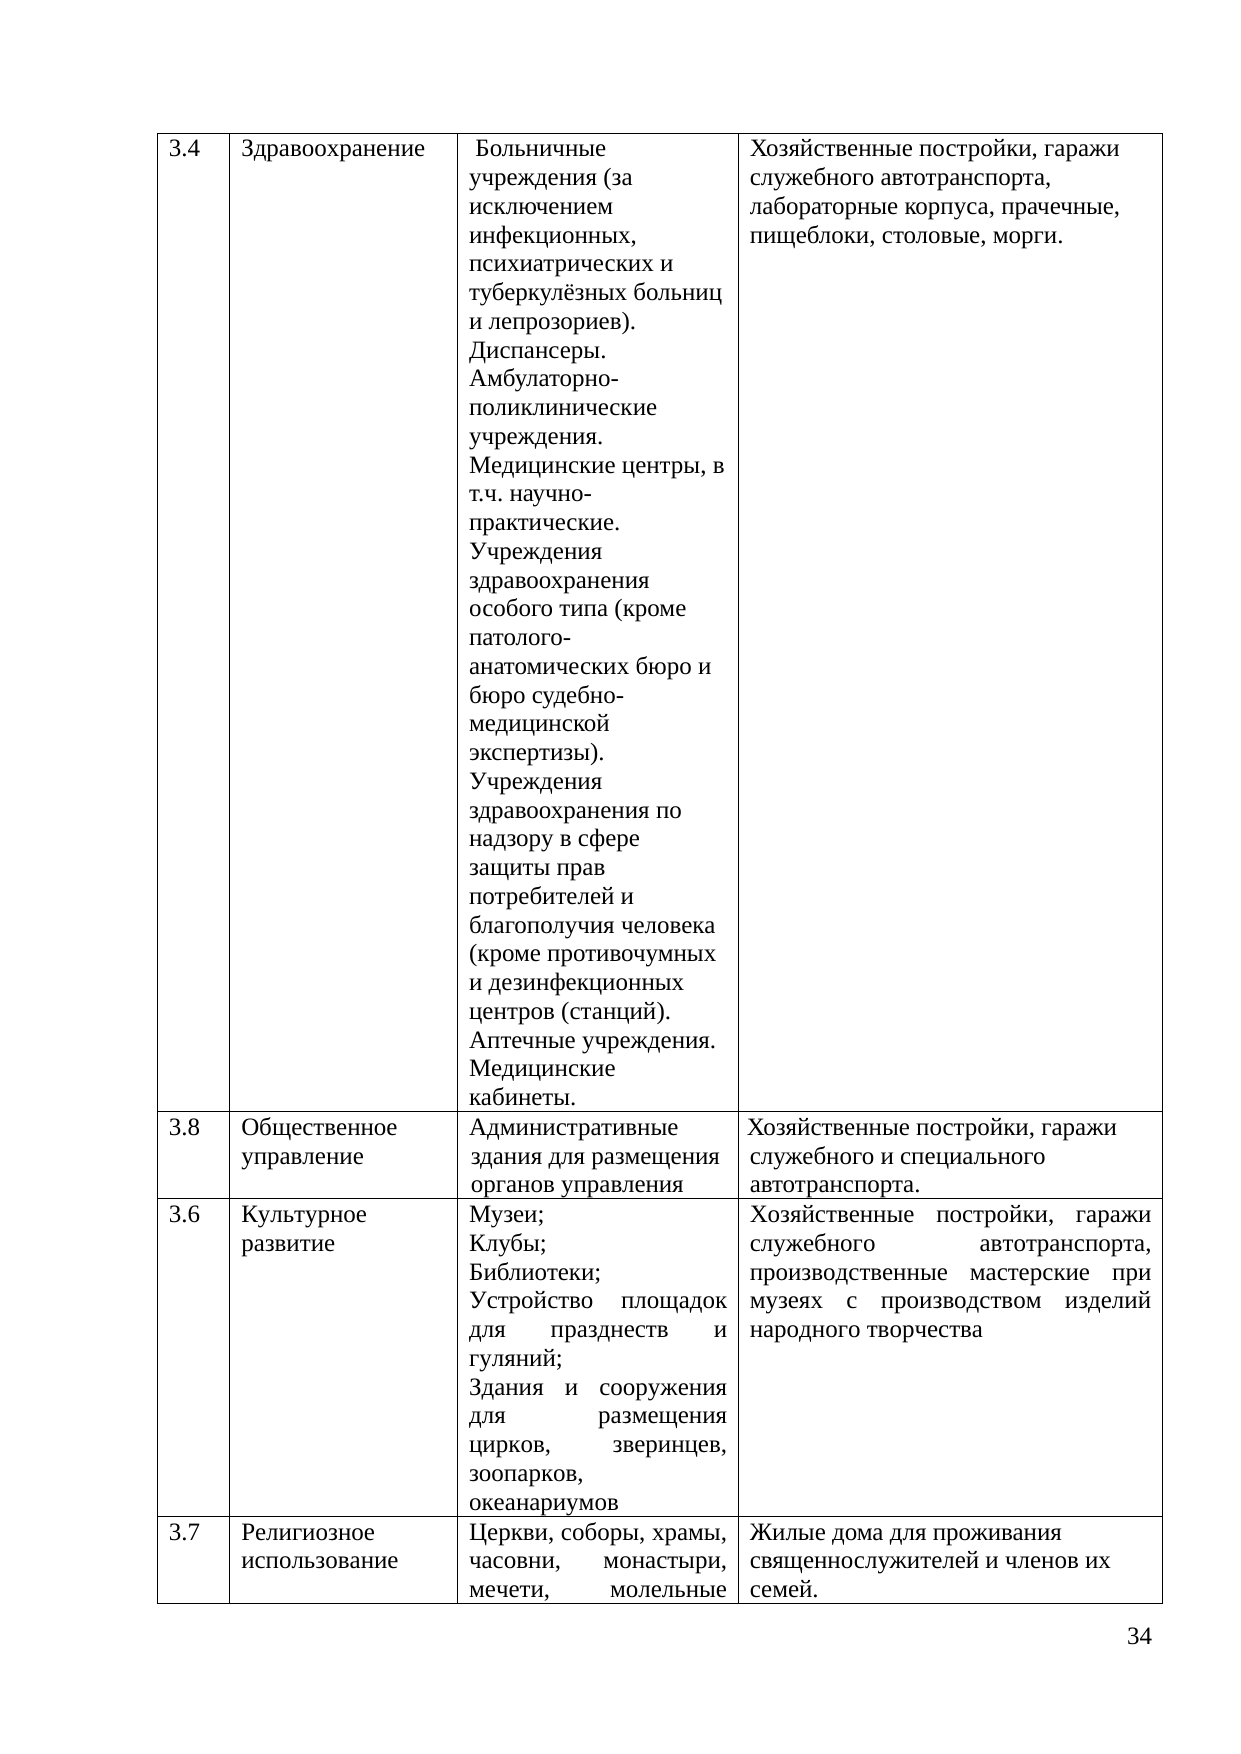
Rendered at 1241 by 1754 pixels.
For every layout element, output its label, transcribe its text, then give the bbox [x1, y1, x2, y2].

table_cell 3.4 [158, 134, 229, 1111]
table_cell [739, 1517, 1162, 1603]
table_cell Общественное управление [230, 1112, 457, 1198]
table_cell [458, 1517, 738, 1603]
table_cell 3.6 [158, 1199, 229, 1516]
table_cell 3.7 [158, 1517, 229, 1603]
table_cell Культурное развитие [230, 1199, 457, 1516]
table_cell Больничные учреждения (за исключением инфекционных, психиатрических и туберкулёзных больниц и лепрозориев). Диспансеры. Амбулаторно-поликлинические учреждения. Медицинские центры, в т.ч. научно-практические. Учреждения здравоохранения особого типа (кроме патолого-анатомических бюро и бюро судебно-медицинской экспертизы). Учреждения здравоохранения по надзору в сфере защиты прав потребителей и благополучия человека (кроме противочумных и дезинфекционных центров (станций). Аптечные учреждения. Медицинские кабинеты. [458, 134, 738, 1111]
table_cell Хозяйственные постройки, гаражи служебного автотранспорта, лабораторные корпуса, прачечные, пищеблоки, столовые, морги. [739, 134, 1162, 1111]
table_cell 3.8 [158, 1112, 229, 1198]
table_cell Хозяйственные постройки, гаражи служебного и специального автотранспорта. [739, 1112, 1162, 1198]
table_cell Музеи; Клубы; Библиотеки; Устройство площадок для празднеств и гуляний; Здания и сооружения для размещения цирков, зверинцев, зоопарков, океанариумов [458, 1199, 738, 1516]
table_cell Административные здания для размещения органов управления [458, 1112, 738, 1198]
table_cell Здравоохранение [230, 134, 457, 1111]
table_cell Хозяйственные постройки, гаражи служебного автотранспорта, производственные мастерские при музеях с производством изделий народного творчества [739, 1199, 1162, 1516]
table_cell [230, 1517, 457, 1603]
